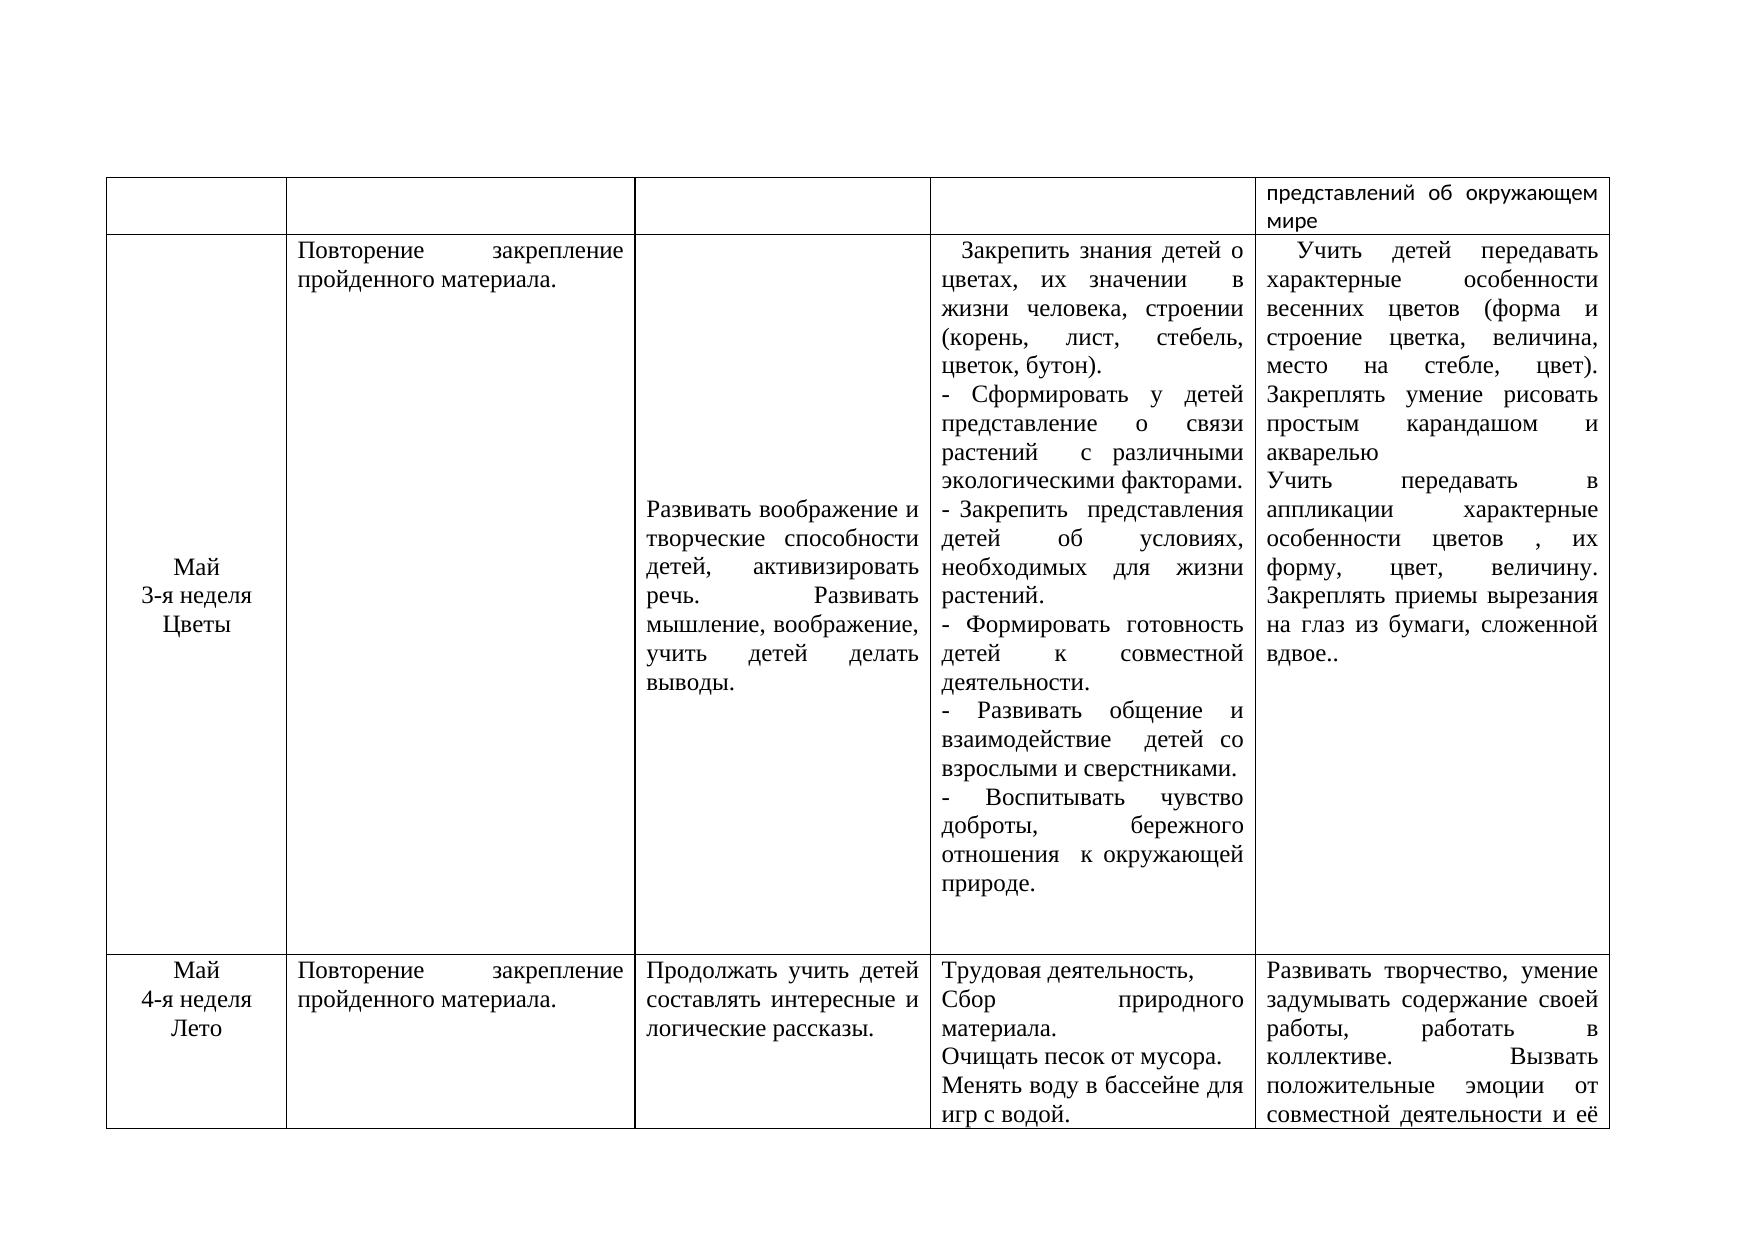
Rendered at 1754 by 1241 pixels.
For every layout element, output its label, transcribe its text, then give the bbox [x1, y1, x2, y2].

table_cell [931, 178, 1255, 234]
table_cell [287, 178, 634, 234]
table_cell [636, 955, 930, 1128]
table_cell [1256, 178, 1609, 234]
table_cell Повторение закрепление пройденного материала. [287, 235, 634, 954]
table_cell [636, 178, 930, 234]
table_cell Май 3-я неделя Цветы [107, 235, 286, 954]
table_cell Закрепить знания детей о цветах, их значении в жизни человека, строении (корень, лист, стебель, цветок, бутон). - Сформировать у детей представление о связи растений с различными экологическими факторами. - Закрепить представления детей об условиях, необходимых для жизни растений. - Формировать готовность детей к совместной деятельности. - Развивать общение и взаимодействие детей со взрослыми и сверстниками. - Воспитывать чувство доброты, бережного отношения к окружающей природе. [931, 235, 1255, 954]
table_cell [931, 955, 1255, 1128]
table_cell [287, 955, 634, 1128]
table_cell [107, 178, 286, 234]
table_cell Май 4-я неделя Лето [107, 955, 286, 1128]
table_cell Развивать воображение и творческие способности детей, активизировать речь. Развивать мышление, воображение, учить детей делать выводы. [636, 235, 930, 954]
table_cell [1256, 955, 1609, 1128]
table_cell Учить детей передавать характерные особенности весенних цветов (форма и строение цветка, величина, место на стебле, цвет). Закреплять умение рисовать простым карандашом и акварелью Учить передавать в аппликации характерные особенности цветов , их форму, цвет, величину. Закреплять приемы вырезания на глаз из бумаги, сложенной вдвое.. [1256, 235, 1609, 954]
